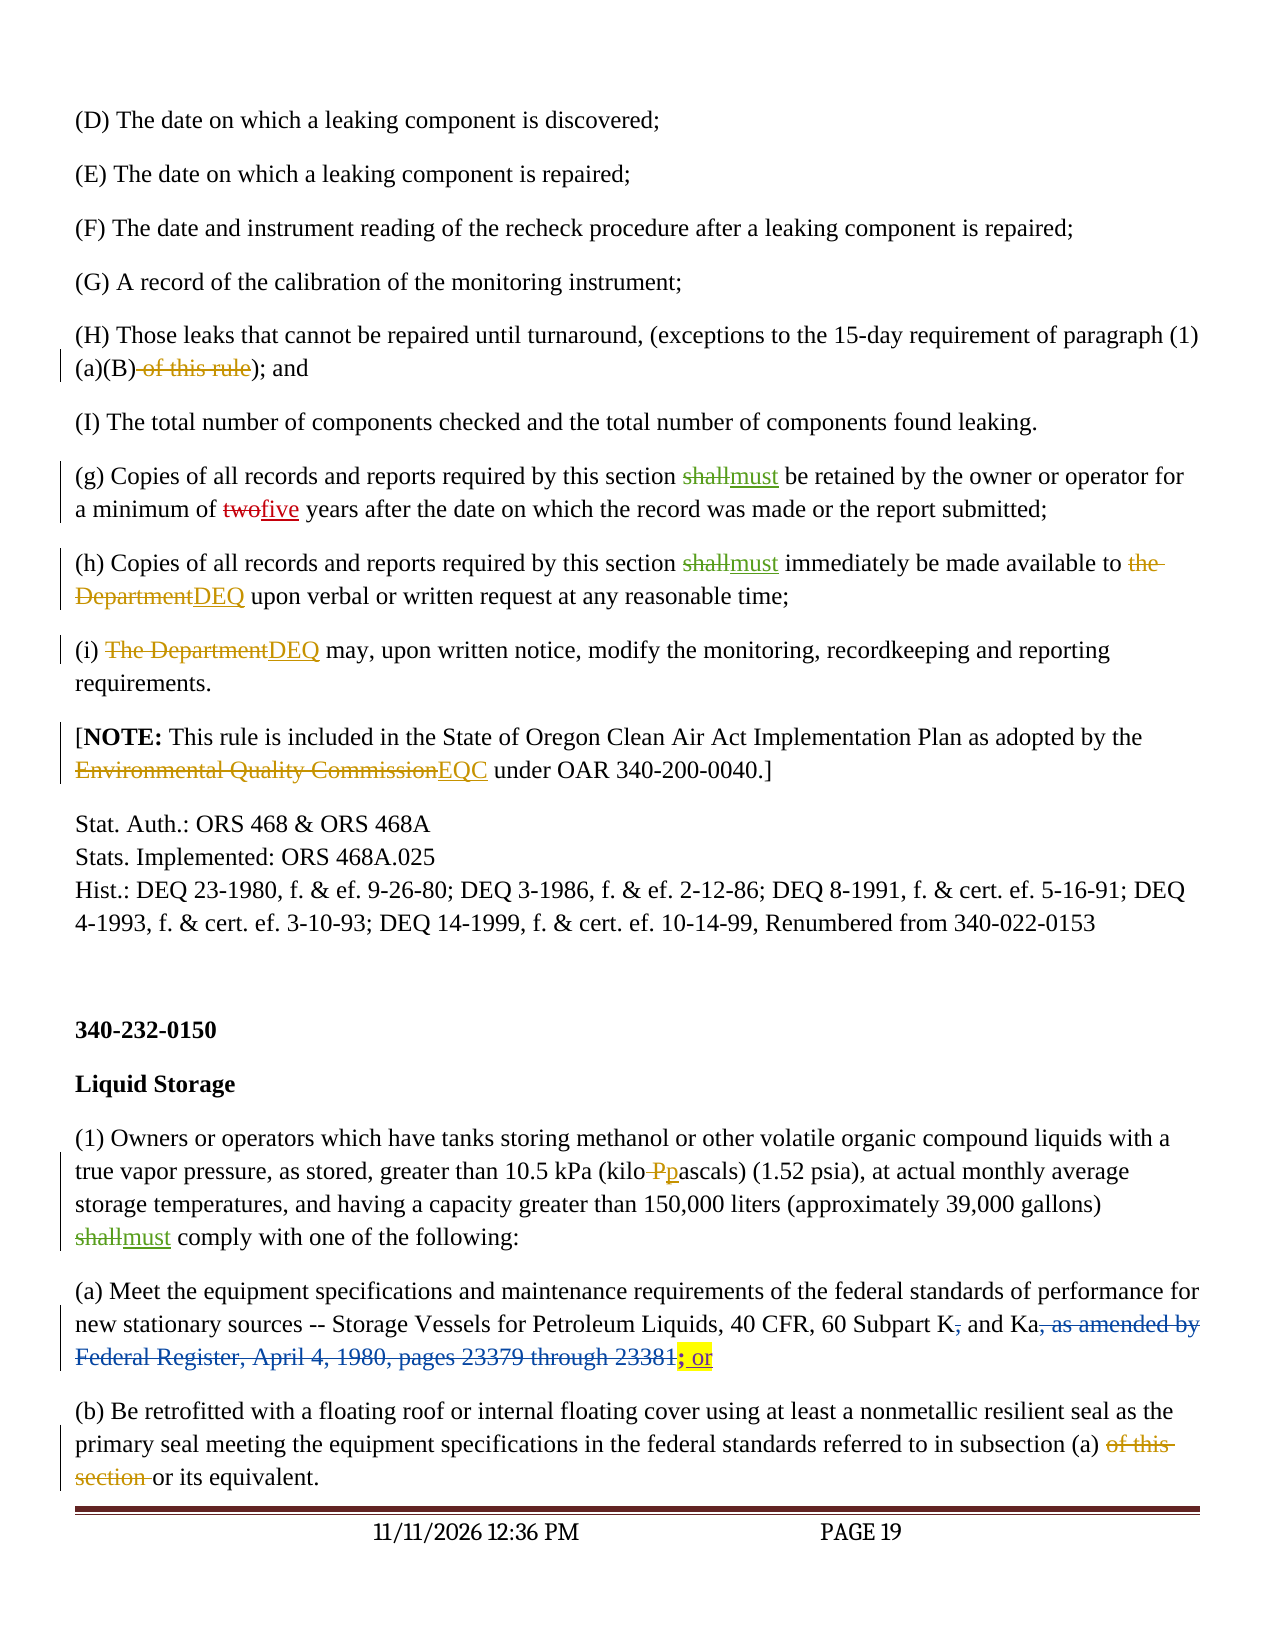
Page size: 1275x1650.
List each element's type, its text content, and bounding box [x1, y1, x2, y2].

text (I) The total number of components checked and the total number of components found leaking. [75, 407, 1200, 436]
text (H) Those leaks that cannot be repaired until turnaround, (exceptions to the 15-day requirement of paragraph (1)(a)(B)); and [75, 320, 1200, 382]
text Liquid Storage [75, 1069, 1200, 1098]
text Stat. Auth.: ORS 468 & ORS 468A Stats. Implemented: ORS 468A.025 Hist.: DEQ 23-1980, f. & ef. 9-26-80; DEQ 3-1986, f. & ef. 2-12-86; DEQ 8-1991, f. & cert. ef. 5-16-91; DEQ 4-1993, f. & cert. ef. 3-10-93; DEQ 14-1999, f. & cert. ef. 10-14-99, Renumbered from 340-022-0153 [75, 809, 1200, 936]
text (h) Copies of all records and reports required by this section immediately be made available to upon verbal or written request at any reasonable time; [75, 548, 1200, 610]
text (G) A record of the calibration of the monitoring instrument; [75, 267, 1200, 295]
text (a) Meet the equipment specifications and maintenance requirements of the federal standards of performance for new stationary sources -- Storage Vessels for Petroleum Liquids, 40 CFR, 60 Subpart K and Ka; [75, 1276, 1200, 1371]
text (1) Owners or operators which have tanks storing methanol or other volatile organic compound liquids with a true vapor pressure, as stored, greater than 10.5 kPa (kiloascals) (1.52 psia), at actual monthly average storage temperatures, and having a capacity greater than 150,000 liters (approximately 39,000 gallons) comply with one of the following: [75, 1123, 1200, 1251]
text 340-232-0150 [75, 1015, 1200, 1044]
text (b) Be retrofitted with a floating roof or internal floating cover using at least a nonmetallic resilient seal as the primary seal meeting the equipment specifications in the federal standards referred to in subsection (a) or its equivalent. [75, 1396, 1200, 1491]
text (E) The date on which a leaking component is repaired; [75, 159, 1200, 188]
text [NOTE: This rule is included in the State of Oregon Clean Air Act Implementation Plan as adopted by the under OAR 340-200-0040.] [75, 722, 1200, 783]
text (g) Copies of all records and reports required by this section be retained by the owner or operator for a minimum of years after the date on which the record was made or the report submitted; [75, 461, 1200, 523]
text (F) The date and instrument reading of the recheck procedure after a leaking component is repaired; [75, 213, 1200, 241]
text (i) may, upon written notice, modify the monitoring, recordkeeping and reporting requirements. [75, 635, 1200, 697]
text (D) The date on which a leaking component is discovered; [75, 105, 1200, 134]
